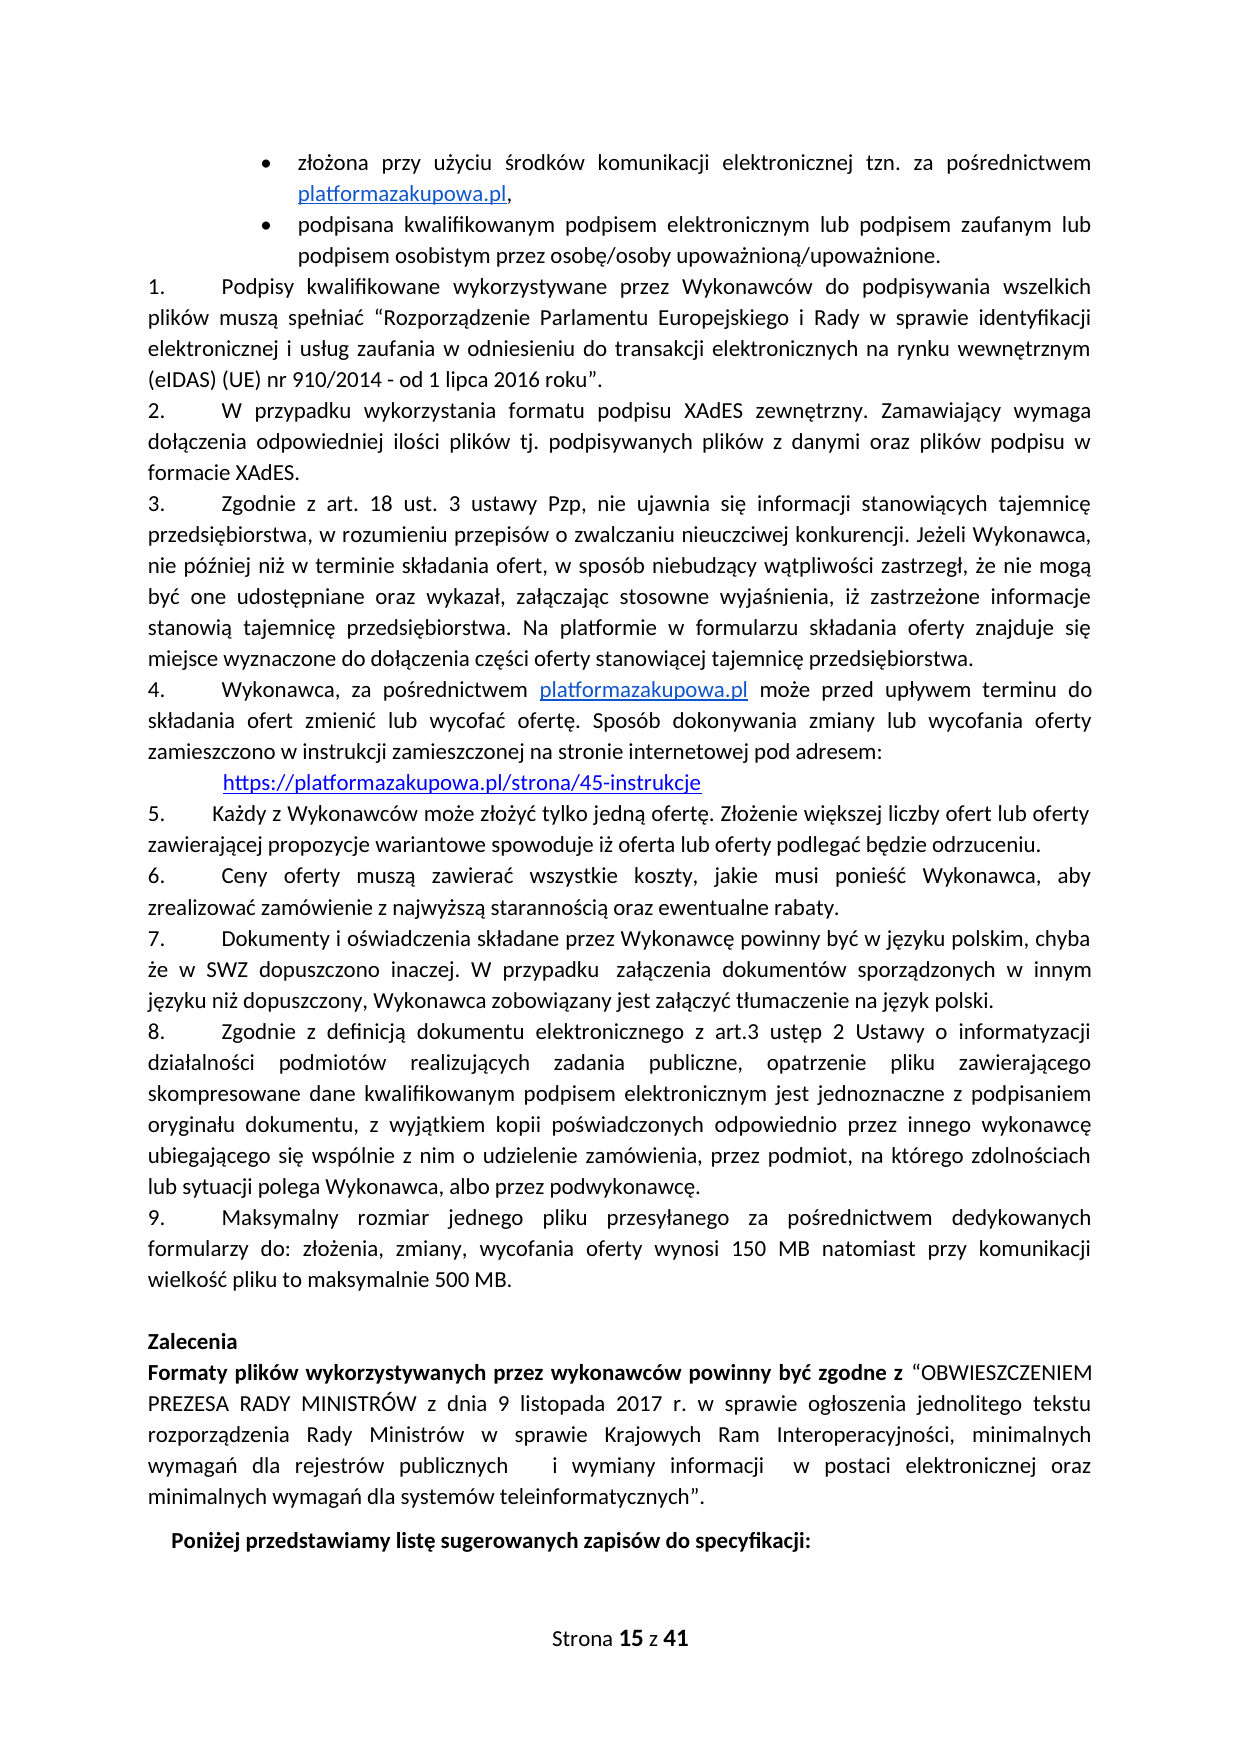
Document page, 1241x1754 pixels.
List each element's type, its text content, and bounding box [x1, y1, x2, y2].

list Zgodnie z art. 18 ust. 3 ustawy Pzp, nie ujawnia się informacji stanowiących tajemnicę przedsiębiorstwa, w rozumieniu przepisów o zwalczaniu nieuczciwej konkurencji. Jeżeli Wykonawca, nie później niż w terminie składania ofert, w sposób niebudzący wątpliwości zastrzegł, że nie mogą być one udostępniane oraz wykazał, załączając stosowne wyjaśnienia, iż zastrzeżone informacje stanowią tajemnicę przedsiębiorstwa. Na platformie w formularzu składania oferty znajduje się miejsce wyznaczone do dołączenia części oferty stanowiącej tajemnicę przedsiębiorstwa. [148, 489, 1093, 672]
list Maksymalny rozmiar jednego pliku przesyłanego za pośrednictwem dedykowanych formularzy do: złożenia, zmiany, wycofania oferty wynosi 150 MB natomiast przy komunikacji wielkość pliku to maksymalnie 500 MB. [148, 1203, 1093, 1293]
list Wykonawca, za pośrednictwem platformazakupowa.pl może przed upływem terminu do składania ofert zmienić lub wycofać ofertę. Sposób dokonywania zmiany lub wycofania oferty zamieszczono w instrukcji zamieszczonej na stronie internetowej pod adresem: [148, 675, 1093, 765]
list Podpisy kwalifikowane wykorzystywane przez Wykonawców do podpisywania wszelkich plików muszą spełniać “Rozporządzenie Parlamentu Europejskiego i Rady w sprawie identyfikacji elektronicznej i usług zaufania w odniesieniu do transakcji elektronicznych na rynku wewnętrznym (eIDAS) (UE) nr 910/2014 - od 1 lipca 2016 roku”. [148, 272, 1093, 393]
list W przypadku wykorzystania formatu podpisu XAdES zewnętrzny. Zamawiający wymaga dołączenia odpowiedniej ilości plików tj. podpisywanych plików z danymi oraz plików podpisu w formacie XAdES. [148, 396, 1093, 486]
text https://platformazakupowa.pl/strona/45-instrukcje [223, 768, 1093, 796]
text Poniżej przedstawiamy listę sugerowanych zapisów do specyfikacji: [148, 1526, 1093, 1554]
text Zalecenia [148, 1327, 1093, 1355]
list Ceny oferty muszą zawierać wszystkie koszty, jakie musi ponieść Wykonawca, aby zrealizować zamówienie z najwyższą starannością oraz ewentualne rabaty. [148, 862, 1093, 921]
list złożona przy użyciu środków komunikacji elektronicznej tzn. za pośrednictwem platformazakupowa.pl, [260, 148, 1093, 207]
list Dokumenty i oświadczenia składane przez Wykonawcę powinny być w języku polskim, chyba że w SWZ dopuszczono inaczej. W przypadku załączenia dokumentów sporządzonych w innym języku niż dopuszczony, Wykonawca zobowiązany jest załączyć tłumaczenie na język polski. [148, 924, 1093, 1014]
text 5. Każdy z Wykonawców może złożyć tylko jedną ofertę. Złożenie większej liczby ofert lub oferty zawierającej propozycje wariantowe spowoduje iż oferta lub oferty podlegać będzie odrzuceniu. [148, 799, 1093, 858]
list podpisana kwalifikowanym podpisem elektronicznym lub podpisem zaufanym lub podpisem osobistym przez osobę/osoby upoważnioną/upoważnione. [260, 210, 1093, 269]
list Zgodnie z definicją dokumentu elektronicznego z art.3 ustęp 2 Ustawy o informatyzacji działalności podmiotów realizujących zadania publiczne, opatrzenie pliku zawierającego skompresowane dane kwalifikowanym podpisem elektronicznym jest jednoznaczne z podpisaniem oryginału dokumentu, z wyjątkiem kopii poświadczonych odpowiednio przez innego wykonawcę ubiegającego się wspólnie z nim o udzielenie zamówienia, przez podmiot, na którego zdolnościach lub sytuacji polega Wykonawca, albo przez podwykonawcę. [148, 1017, 1093, 1200]
text Formaty plików wykorzystywanych przez wykonawców powinny być zgodne z “OBWIESZCZENIEM PREZESA RADY MINISTRÓW z dnia 9 listopada 2017 r. w sprawie ogłoszenia jednolitego tekstu rozporządzenia Rady Ministrów w sprawie Krajowych Ram Interoperacyjności, minimalnych wymagań dla rejestrów publicznych i wymiany informacji w postaci elektronicznej oraz minimalnych wymagań dla systemów teleinformatycznych”. [148, 1358, 1093, 1510]
